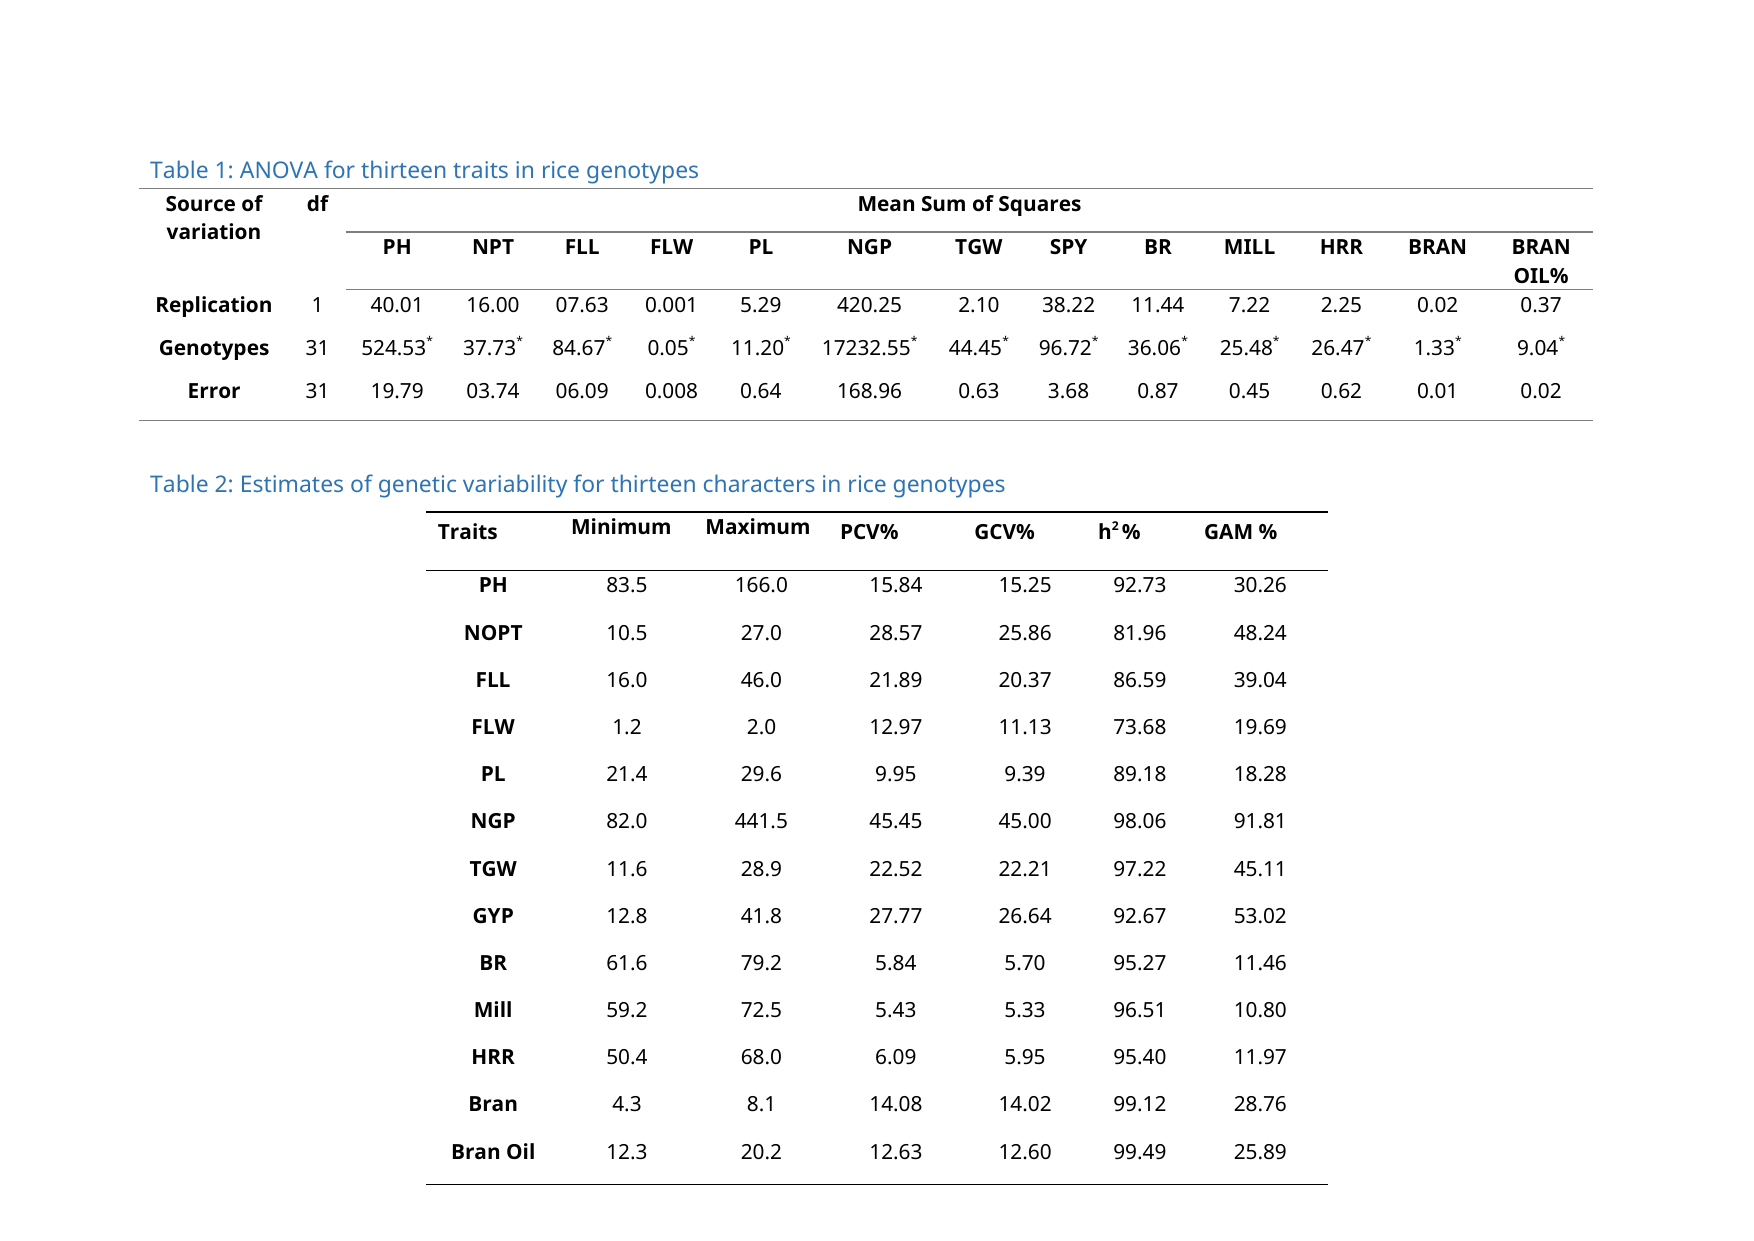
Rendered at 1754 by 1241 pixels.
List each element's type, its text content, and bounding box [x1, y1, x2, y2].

table_cell 12.97 [829, 712, 963, 759]
table_cell NGP [805, 233, 933, 289]
table_cell 0.01 [1386, 376, 1489, 419]
subtitle Table 2: Estimates of genetic variability for thirteen characters in rice genotypes [150, 468, 1604, 499]
table_cell 0.45 [1202, 376, 1296, 419]
table_cell 25.86 [963, 618, 1087, 665]
table_cell 19.79 [346, 376, 448, 419]
table_cell 15.25 [963, 571, 1087, 618]
table_cell 0.001 [627, 290, 716, 333]
table_cell 0.02 [1386, 290, 1489, 333]
table_cell 5.33 [963, 995, 1087, 1042]
table_cell 7.22 [1202, 290, 1296, 333]
table_header df [289, 189, 346, 289]
table_cell 28.57 [829, 618, 963, 665]
table_header Maximum [694, 513, 828, 569]
table_cell 27.0 [694, 618, 828, 665]
table_cell 16.00 [448, 290, 537, 333]
table_cell 92.67 [1087, 901, 1193, 948]
table_cell 38.22 [1024, 290, 1113, 333]
table_cell 97.22 [1087, 854, 1193, 901]
table_cell 20.37 [963, 665, 1087, 712]
table_cell TGW [426, 854, 559, 901]
table_cell NOPT [426, 618, 559, 665]
table_cell 72.5 [694, 995, 828, 1042]
table_cell 37.73* [448, 333, 537, 376]
table_cell 14.02 [963, 1090, 1087, 1137]
table_cell 17232.55* [805, 333, 933, 376]
table_cell PH [346, 233, 448, 289]
table_cell 59.2 [560, 995, 694, 1042]
table_cell 5.84 [829, 948, 963, 995]
table_cell 441.5 [694, 806, 828, 854]
table_cell 07.63 [538, 290, 627, 333]
table_cell Bran [426, 1090, 559, 1137]
table_cell 21.4 [560, 759, 694, 806]
table_cell Genotypes [139, 333, 289, 376]
table_cell 12.60 [963, 1137, 1087, 1184]
table_cell 11.6 [560, 854, 694, 901]
table_cell 28.9 [694, 854, 828, 901]
table_cell FLW [627, 233, 716, 289]
table_cell 420.25 [805, 290, 933, 333]
table_cell FLL [426, 665, 559, 712]
table_cell 84.67* [538, 333, 627, 376]
table_cell 9.95 [829, 759, 963, 806]
table_cell 82.0 [560, 806, 694, 854]
table_header Traits [426, 513, 559, 569]
table_cell 73.68 [1087, 712, 1193, 759]
table_cell BRAN OIL% [1489, 233, 1593, 289]
table_cell 168.96 [805, 376, 933, 419]
table_cell 166.0 [694, 571, 828, 618]
table_cell 28.76 [1193, 1090, 1328, 1137]
table_cell 0.05* [627, 333, 716, 376]
table_cell 45.45 [829, 806, 963, 854]
table_cell 19.69 [1193, 712, 1328, 759]
table_cell 11.20* [716, 333, 805, 376]
table_cell FLW [426, 712, 559, 759]
table_cell 11.97 [1193, 1043, 1328, 1089]
table_cell 36.06* [1113, 333, 1202, 376]
table_cell 1.33* [1386, 333, 1489, 376]
table_cell MILL [1202, 233, 1296, 289]
table_cell 81.96 [1087, 618, 1193, 665]
table_cell 5.95 [963, 1043, 1087, 1089]
table_cell 92.73 [1087, 571, 1193, 618]
table_cell GYP [426, 901, 559, 948]
table_cell BR [426, 948, 559, 995]
table_cell 11.46 [1193, 948, 1328, 995]
table_cell PL [716, 233, 805, 289]
table_cell PH [426, 571, 559, 618]
table_cell 2.10 [934, 290, 1024, 333]
table_cell 89.18 [1087, 759, 1193, 806]
table_cell HRR [426, 1043, 559, 1089]
table_cell 86.59 [1087, 665, 1193, 712]
table_cell 98.06 [1087, 806, 1193, 854]
table_cell 0.37 [1489, 290, 1593, 333]
table_cell 0.63 [934, 376, 1024, 419]
table_cell 44.45* [934, 333, 1024, 376]
table_cell 27.77 [829, 901, 963, 948]
table_cell 2.25 [1296, 290, 1386, 333]
table_cell 14.08 [829, 1090, 963, 1137]
table_cell Mill [426, 995, 559, 1042]
table_cell NGP [426, 806, 559, 854]
table_header GAM % [1193, 513, 1328, 569]
table_cell 83.5 [560, 571, 694, 618]
table_cell 25.89 [1193, 1137, 1328, 1184]
table_cell 10.5 [560, 618, 694, 665]
table_cell TGW [934, 233, 1024, 289]
table_cell 99.12 [1087, 1090, 1193, 1137]
table_cell 41.8 [694, 901, 828, 948]
table_cell 31 [289, 333, 346, 376]
table_cell 31 [289, 376, 346, 419]
table_cell 6.09 [829, 1043, 963, 1089]
table_cell 0.87 [1113, 376, 1202, 419]
table_header Mean Sum of Squares [346, 189, 1593, 231]
table_cell Replication [139, 289, 289, 333]
table_cell NPT [448, 233, 537, 289]
table_cell 12.3 [560, 1137, 694, 1184]
table_cell 524.53* [346, 333, 448, 376]
table_cell 1 [289, 289, 346, 333]
table_cell 46.0 [694, 665, 828, 712]
table_cell 2.0 [694, 712, 828, 759]
table_cell 8.1 [694, 1090, 828, 1137]
table_cell 21.89 [829, 665, 963, 712]
table_cell 15.84 [829, 571, 963, 618]
table_cell 06.09 [538, 376, 627, 419]
table_cell 0.64 [716, 376, 805, 419]
table_cell 40.01 [346, 290, 448, 333]
table_cell 50.4 [560, 1043, 694, 1089]
table_cell 96.72* [1024, 333, 1113, 376]
table_cell 5.70 [963, 948, 1087, 995]
table_cell 9.04* [1489, 333, 1593, 376]
table_cell 12.63 [829, 1137, 963, 1184]
table_cell 30.26 [1193, 571, 1328, 618]
table_cell 45.00 [963, 806, 1087, 854]
table_cell 5.29 [716, 290, 805, 333]
table_cell 95.27 [1087, 948, 1193, 995]
table_header Minimum [560, 513, 694, 569]
table_cell 4.3 [560, 1090, 694, 1137]
table_cell 1.2 [560, 712, 694, 759]
table_cell 26.64 [963, 901, 1087, 948]
subtitle Table 1: ANOVA for thirteen traits in rice genotypes [150, 154, 1604, 185]
table_cell PL [426, 759, 559, 806]
table_cell Bran Oil [426, 1137, 559, 1184]
table_cell 18.28 [1193, 759, 1328, 806]
table_cell 53.02 [1193, 901, 1328, 948]
table_cell 3.68 [1024, 376, 1113, 419]
table_cell 22.52 [829, 854, 963, 901]
table_cell 5.43 [829, 995, 963, 1042]
table_cell 68.0 [694, 1043, 828, 1089]
table_cell 9.39 [963, 759, 1087, 806]
table_cell 03.74 [448, 376, 537, 419]
table_cell BR [1113, 233, 1202, 289]
table_header PCV% [829, 513, 963, 569]
table_cell 99.49 [1087, 1137, 1193, 1184]
table_cell 25.48* [1202, 333, 1296, 376]
table_cell Error [139, 376, 289, 419]
table_cell 26.47* [1296, 333, 1386, 376]
table_cell 0.02 [1489, 376, 1593, 419]
table_cell 91.81 [1193, 806, 1328, 854]
table_header Source of variation [139, 189, 289, 289]
table_header h2 % [1087, 513, 1193, 569]
table_cell 22.21 [963, 854, 1087, 901]
table_cell 16.0 [560, 665, 694, 712]
table_cell FLL [538, 233, 627, 289]
table_cell 61.6 [560, 948, 694, 995]
table_cell 79.2 [694, 948, 828, 995]
table_cell 11.13 [963, 712, 1087, 759]
table_cell 20.2 [694, 1137, 828, 1184]
table_cell 12.8 [560, 901, 694, 948]
table_cell SPY [1024, 233, 1113, 289]
table_header GCV% [963, 513, 1087, 569]
table_cell 48.24 [1193, 618, 1328, 665]
table_cell BRAN [1386, 233, 1489, 289]
table_cell 95.40 [1087, 1043, 1193, 1089]
table_cell 0.008 [627, 376, 716, 419]
table_cell 11.44 [1113, 290, 1202, 333]
table_cell 0.62 [1296, 376, 1386, 419]
table_cell 10.80 [1193, 995, 1328, 1042]
table_cell 29.6 [694, 759, 828, 806]
table_cell HRR [1296, 233, 1386, 289]
table_cell 39.04 [1193, 665, 1328, 712]
table_cell 45.11 [1193, 854, 1328, 901]
table_cell 96.51 [1087, 995, 1193, 1042]
